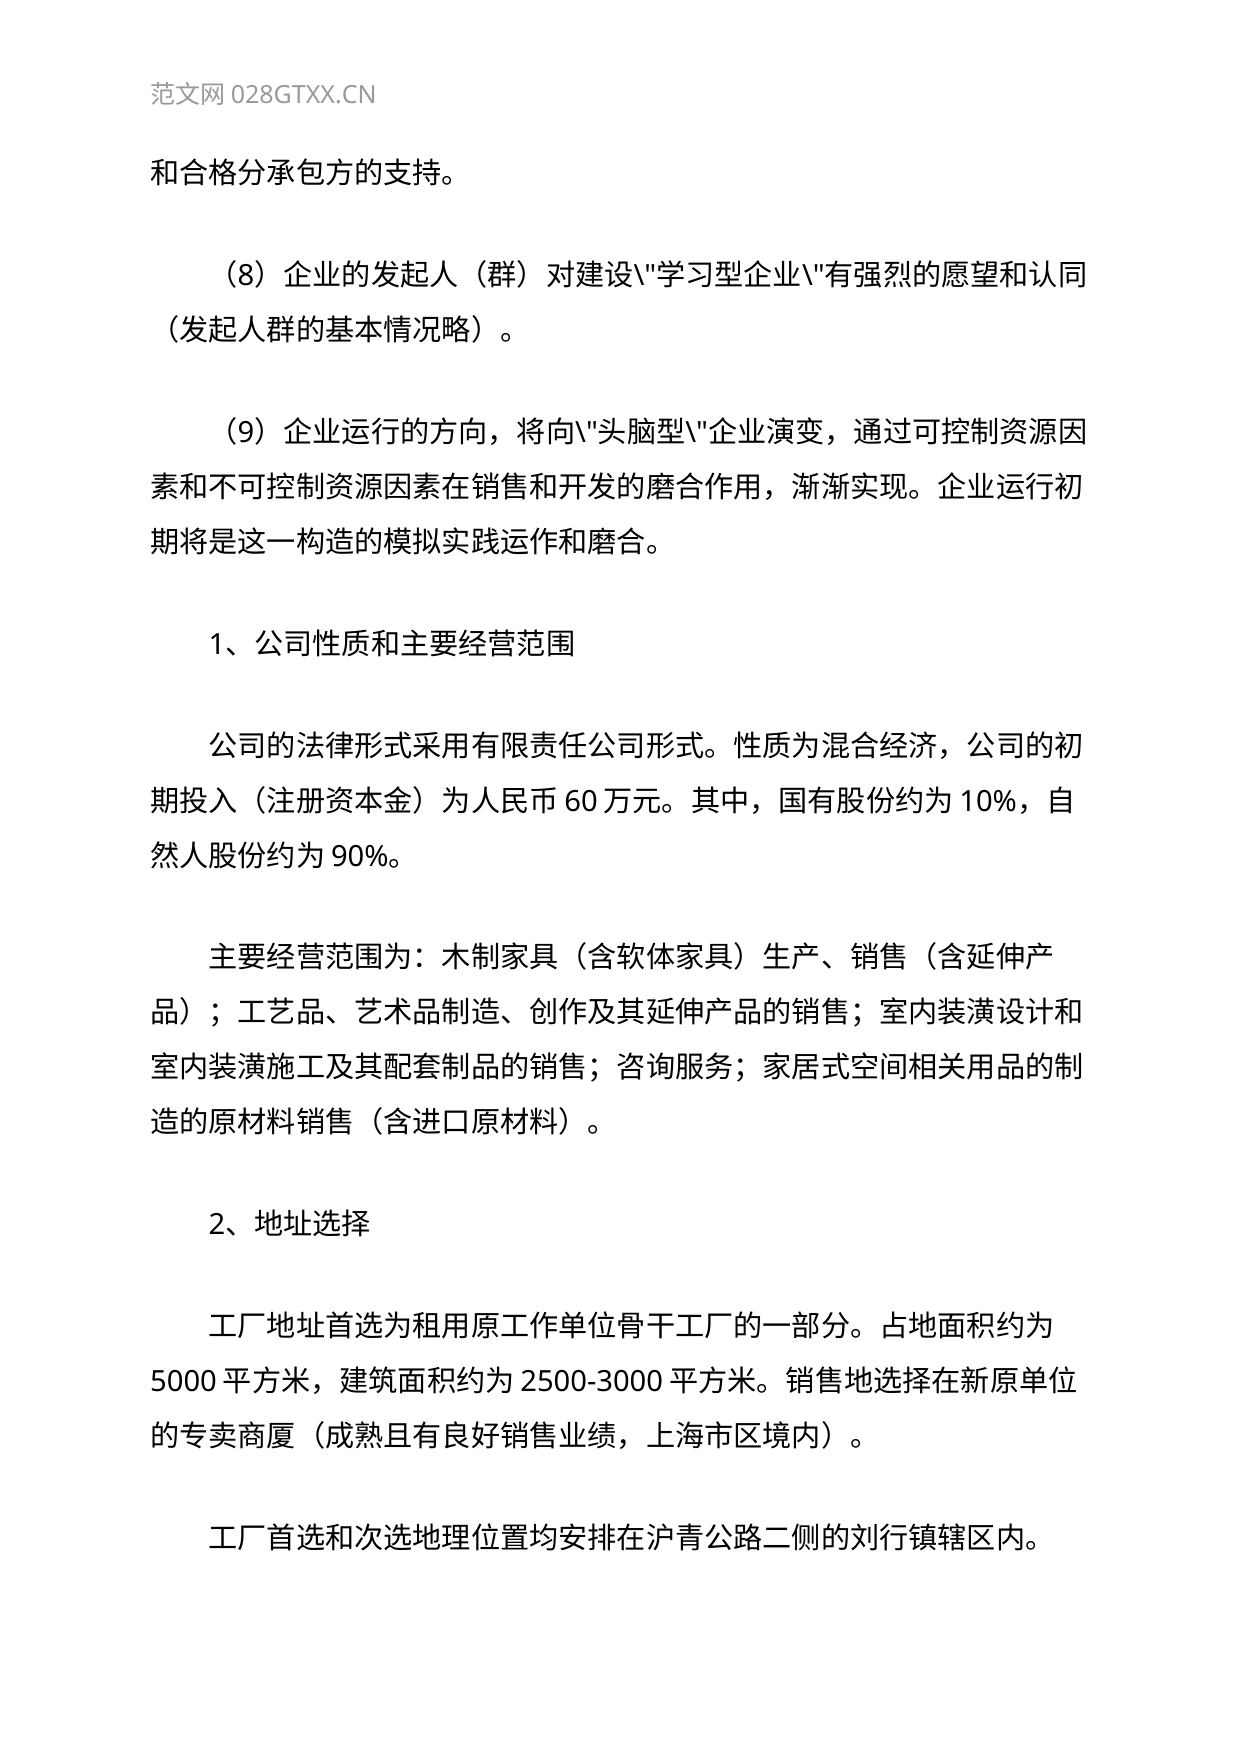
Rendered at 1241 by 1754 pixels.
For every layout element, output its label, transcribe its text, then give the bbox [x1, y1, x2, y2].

text 2、地址选择 [150, 1201, 1090, 1243]
text 主要经营范围为：木制家具（含软体家具）生产、销售（含延伸产品）；工艺品、艺术品制造、创作及其延伸产品的销售；室内装潢设计和室内装潢施工及其配套制品的销售；咨询服务；家居式空间相关用品的制造的原材料销售（含进口原材料）。 [150, 934, 1090, 1141]
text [150, 150, 1090, 192]
text （8）企业的发起人（群）对建设\"学习型企业\"有强烈的愿望和认同（发起人群的基本情况略）。 [150, 252, 1090, 349]
text 公司的法律形式采用有限责任公司形式。性质为混合经济，公司的初期投入（注册资本金）为人民币60万元。其中，国有股份约为10%，自然人股份约为90%。 [150, 722, 1090, 874]
text 1、公司性质和主要经营范围 [150, 620, 1090, 663]
text 工厂首选和次选地理位置均安排在沪青公路二侧的刘行镇辖区内。 [150, 1514, 1090, 1556]
text （9）企业运行的方向，将向\"头脑型\"企业演变，通过可控制资源因素和不可控制资源因素在销售和开发的磨合作用，渐渐实现。企业运行初期将是这一构造的模拟实践运作和磨合。 [150, 408, 1090, 561]
text 工厂地址首选为租用原工作单位骨干工厂的一部分。占地面积约为5000平方米，建筑面积约为2500-3000平方米。销售地选择在新原单位的专卖商厦（成熟且有良好销售业绩，上海市区境内）。 [150, 1302, 1090, 1455]
